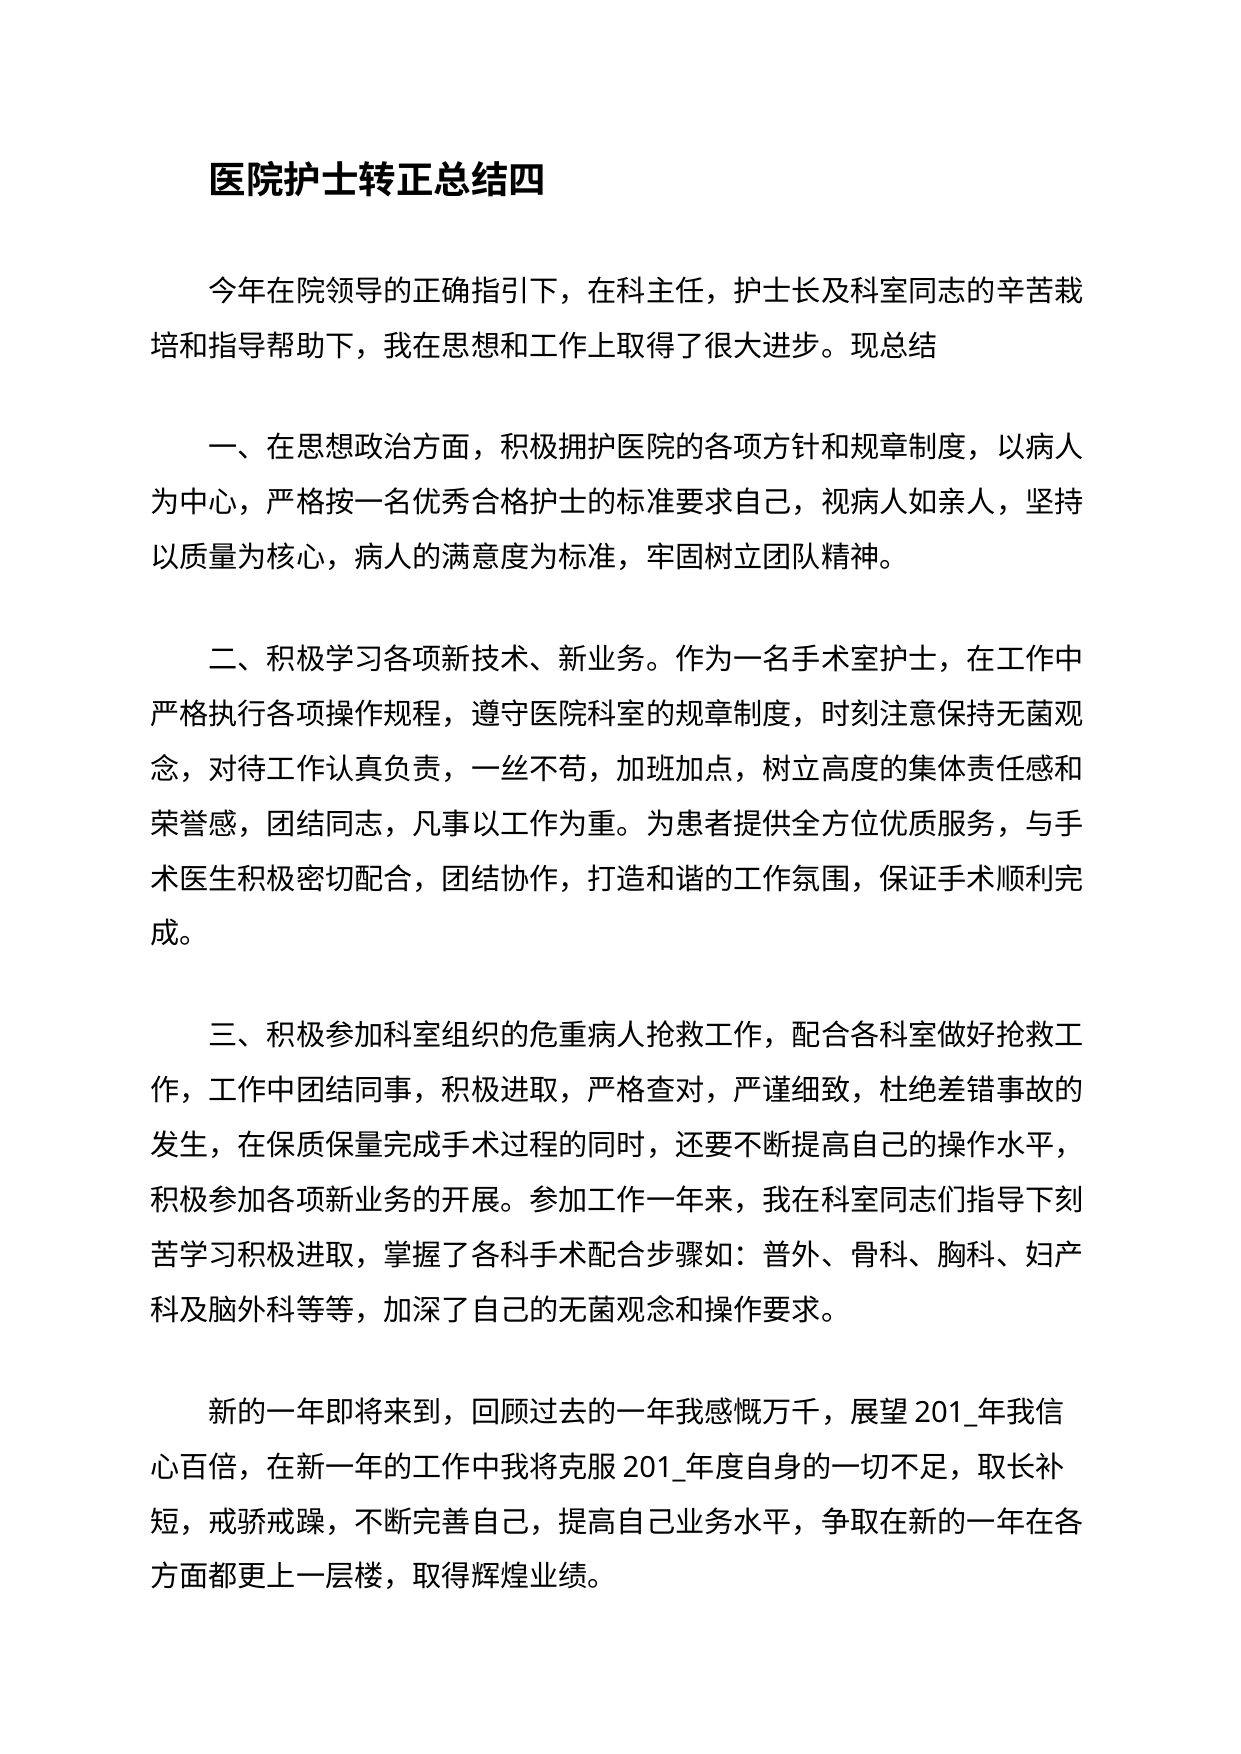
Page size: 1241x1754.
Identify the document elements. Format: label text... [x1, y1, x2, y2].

text 二、积极学习各项新技术、新业务。作为一名手术室护士，在工作中严格执行各项操作规程，遵守医院科室的规章制度，时刻注意保持无菌观念，对待工作认真负责，一丝不苟，加班加点，树立高度的集体责任感和荣誉感，团结同志，凡事以工作为重。为患者提供全方位优质服务，与手术医生积极密切配合，团结协作，打造和谐的工作氛围，保证手术顺利完成。 [150, 636, 1090, 952]
text 今年在院领导的正确指引下，在科主任，护士长及科室同志的辛苦栽培和指导帮助下，我在思想和工作上取得了很大进步。现总结 [150, 267, 1090, 364]
text 三、积极参加科室组织的危重病人抢救工作，配合各科室做好抢救工作，工作中团结同事，积极进取，严格查对，严谨细致，杜绝差错事故的发生，在保质保量完成手术过程的同时，还要不断提高自己的操作水平，积极参加各项新业务的开展。参加工作一年来，我在科室同志们指导下刻苦学习积极进取，掌握了各科手术配合步骤如：普外、骨科、胸科、妇产科及脑外科等等，加深了自己的无菌观念和操作要求。 [150, 1012, 1090, 1329]
text 医院护士转正总结四 [150, 150, 1090, 204]
text 新的一年即将来到，回顾过去的一年我感慨万千，展望201_年我信心百倍，在新一年的工作中我将克服201_年度自身的一切不足，取长补短，戒骄戒躁，不断完善自己，提高自己业务水平，争取在新的一年在各方面都更上一层楼，取得辉煌业绩。 [150, 1388, 1090, 1595]
text 一、在思想政治方面，积极拥护医院的各项方针和规章制度，以病人为中心，严格按一名优秀合格护士的标准要求自己，视病人如亲人，坚持以质量为核心，病人的满意度为标准，牢固树立团队精神。 [150, 424, 1090, 576]
